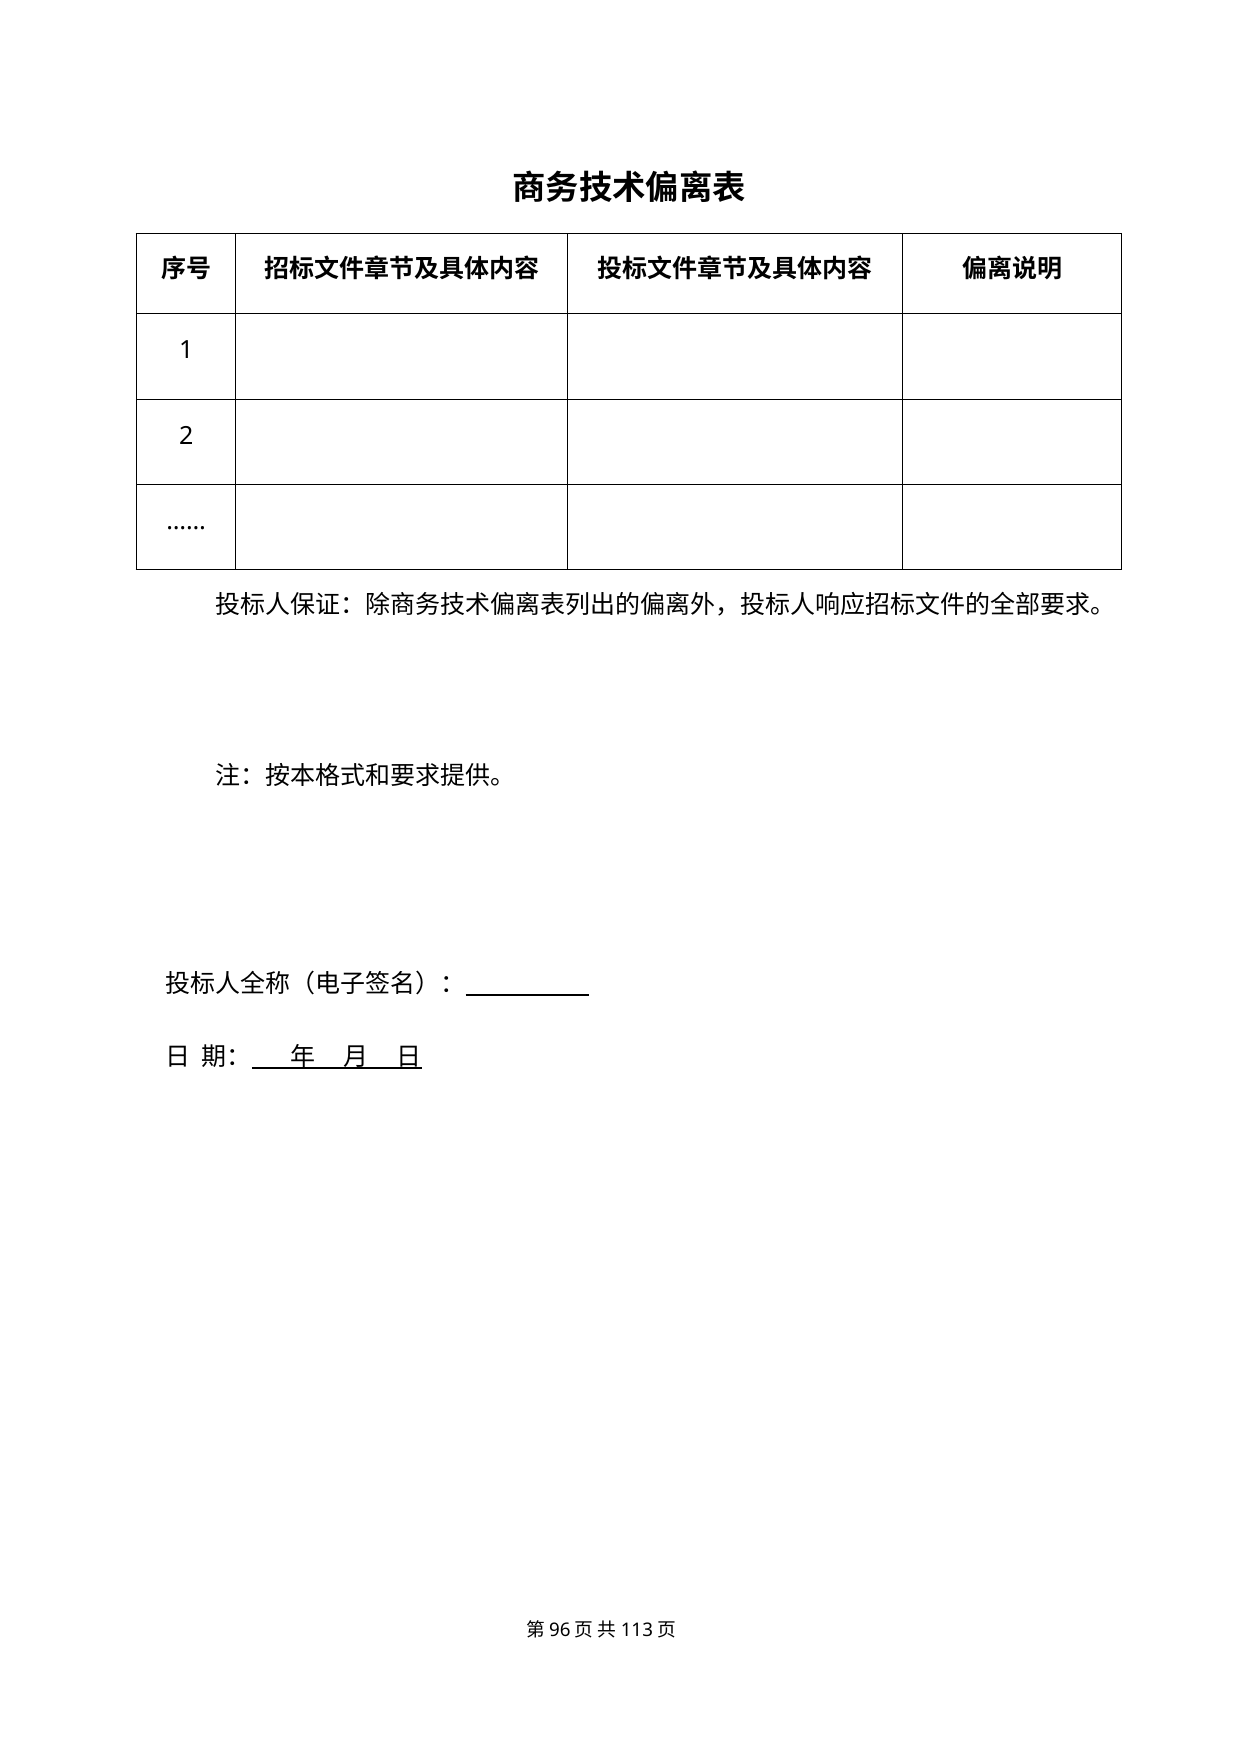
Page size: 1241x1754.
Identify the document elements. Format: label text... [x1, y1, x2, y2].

table_cell [903, 400, 1121, 484]
table_cell [236, 400, 567, 484]
table_header 序号 [137, 234, 235, 313]
text 注：按本格式和要求提供。 [165, 741, 1049, 806]
table_cell [568, 400, 902, 484]
table_header 偏离说明 [903, 234, 1121, 313]
table_cell [903, 485, 1121, 569]
text 日 期： 年 月 日 [165, 1036, 1092, 1072]
text 投标人全称（电子签名）： [165, 963, 1092, 1000]
text 商务技术偏离表 [165, 161, 1092, 209]
table_header 招标文件章节及具体内容 [236, 234, 567, 313]
text 投标人保证：除商务技术偏离表列出的偏离外，投标人响应招标文件的全部要求。 [165, 570, 1092, 635]
table_cell [903, 314, 1121, 398]
table_cell 2 [137, 400, 235, 484]
table_cell 1 [137, 314, 235, 398]
table_cell [236, 314, 567, 398]
table_cell [568, 485, 902, 569]
table_cell …… [137, 485, 235, 569]
table_cell [236, 485, 567, 569]
table_cell [568, 314, 902, 398]
table_header 投标文件章节及具体内容 [568, 234, 902, 313]
